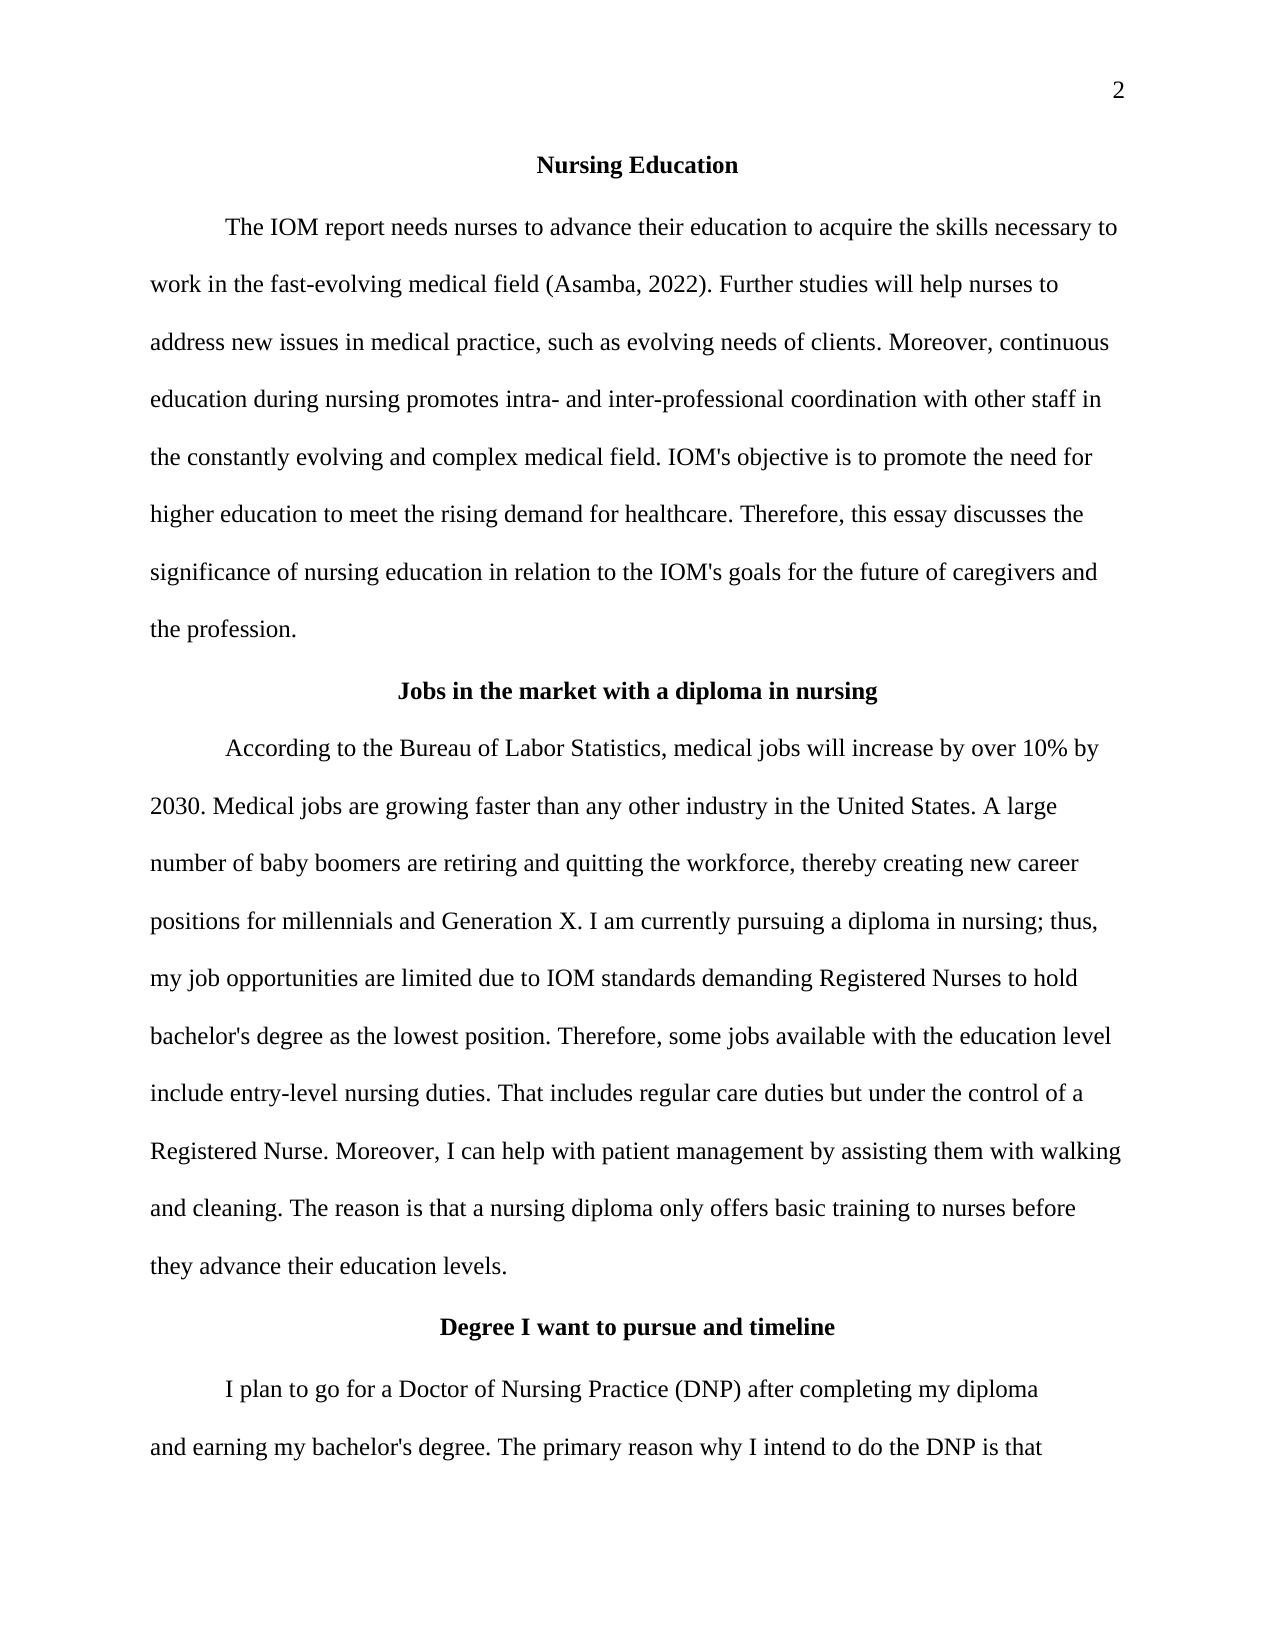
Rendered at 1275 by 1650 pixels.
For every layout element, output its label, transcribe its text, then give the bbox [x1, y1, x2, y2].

text The IOM report needs nurses to advance their education to acquire the skills necessary to work in the fast-evolving medical field (Asamba, 2022). Further studies will help nurses to address new issues in medical practice, such as evolving needs of clients. Moreover, continuous education during nursing promotes intra- and inter-professional coordination with other staff in the constantly evolving and complex medical field. IOM's objective is to promote the need for higher education to meet the rising demand for healthcare. Therefore, this essay discusses the significance of nursing education in relation to the IOM's goals for the future of caregivers and the profession. [150, 212, 1125, 643]
text According to the Bureau of Labor Statistics, medical jobs will increase by over 10% by 2030. Medical jobs are growing faster than any other industry in the United States. A large number of baby boomers are retiring and quitting the workforce, thereby creating new career positions for millennials and Generation X. I am currently pursuing a diploma in nursing; thus, my job opportunities are limited due to IOM standards demanding Registered Nurses to hold bachelor's degree as the lowest position. Therefore, some jobs available with the education level include entry-level nursing duties. That includes regular care duties but under the control of a Registered Nurse. Moreover, I can help with patient management by assisting them with walking and cleaning. The reason is that a nursing diploma only offers basic training to nurses before they advance their education levels. [150, 733, 1125, 1279]
text Degree I want to pursue and timeline [150, 1312, 1125, 1341]
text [150, 1374, 1125, 1460]
text Jobs in the market with a diploma in nursing [150, 676, 1125, 704]
text Nursing Education [150, 150, 1125, 179]
